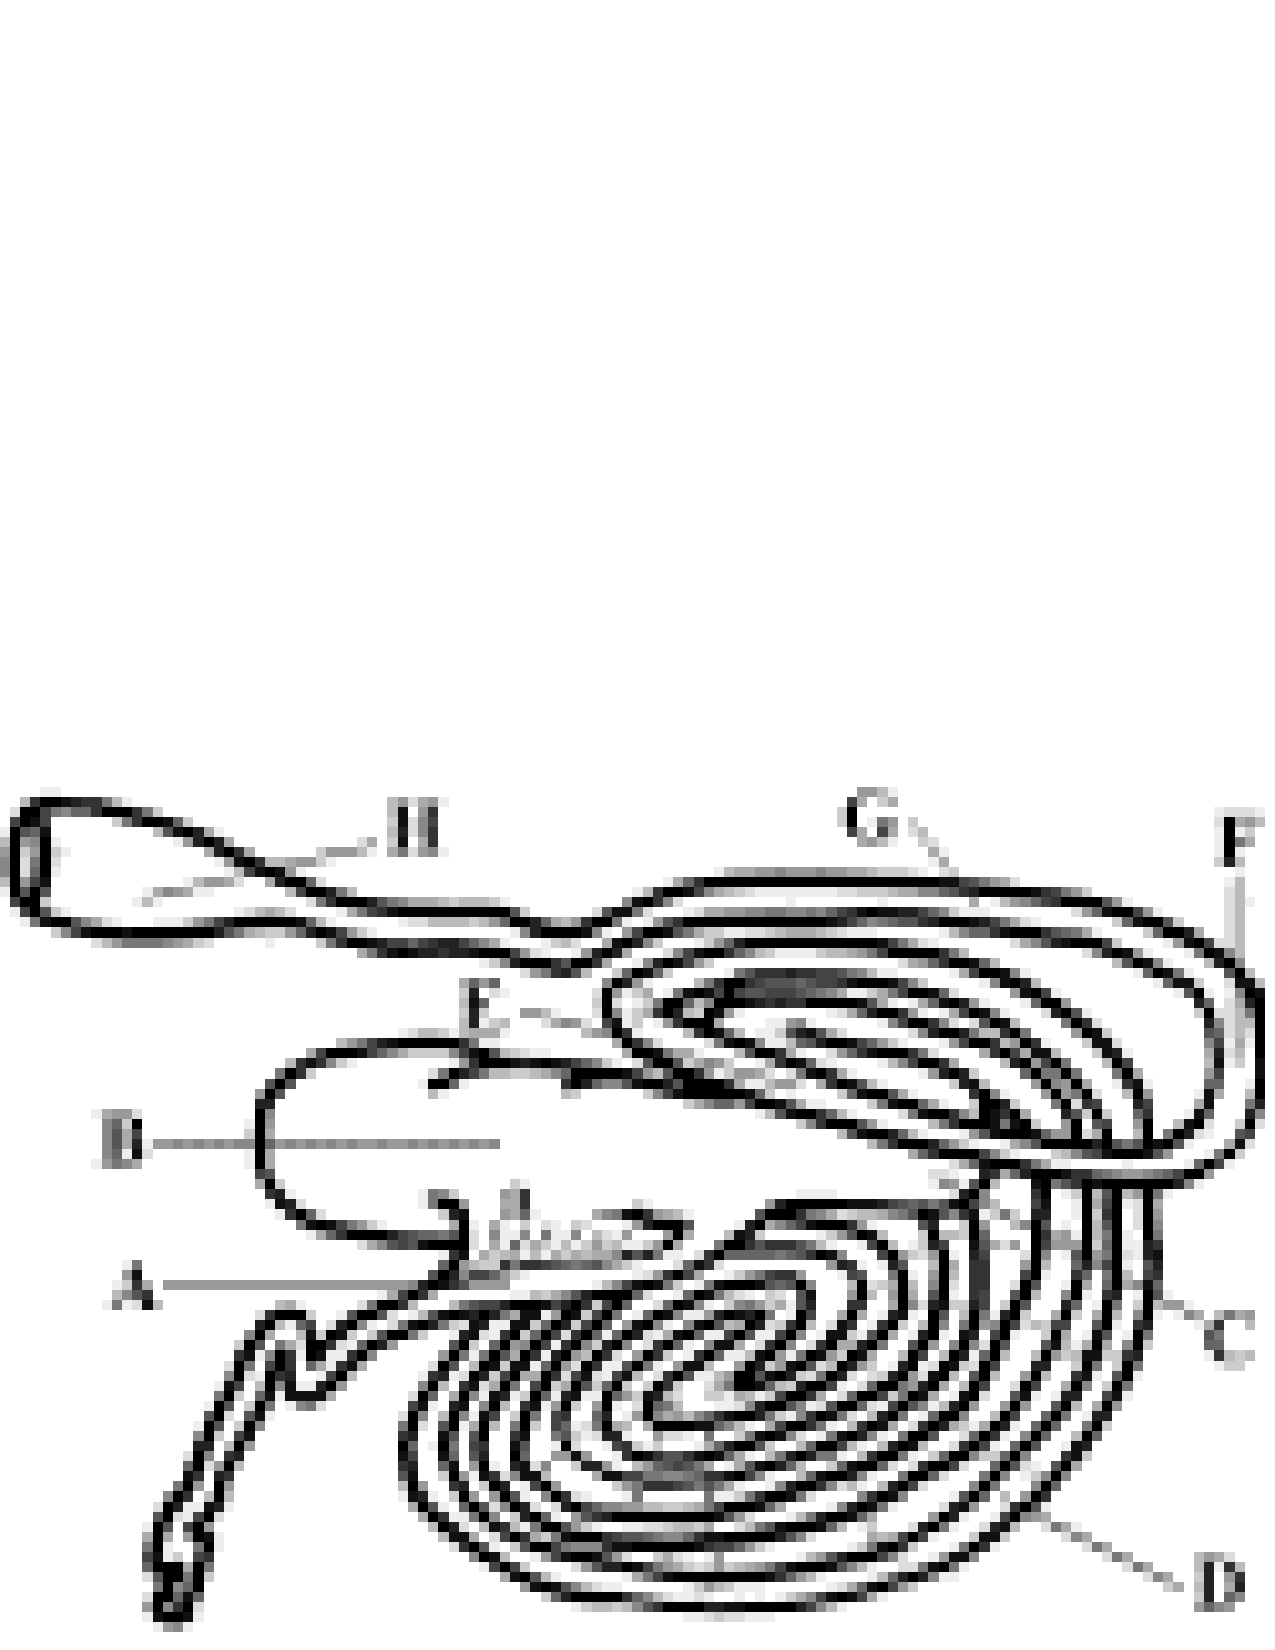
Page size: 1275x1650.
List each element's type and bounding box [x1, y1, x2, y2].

picture [0, 787, 1265, 1633]
